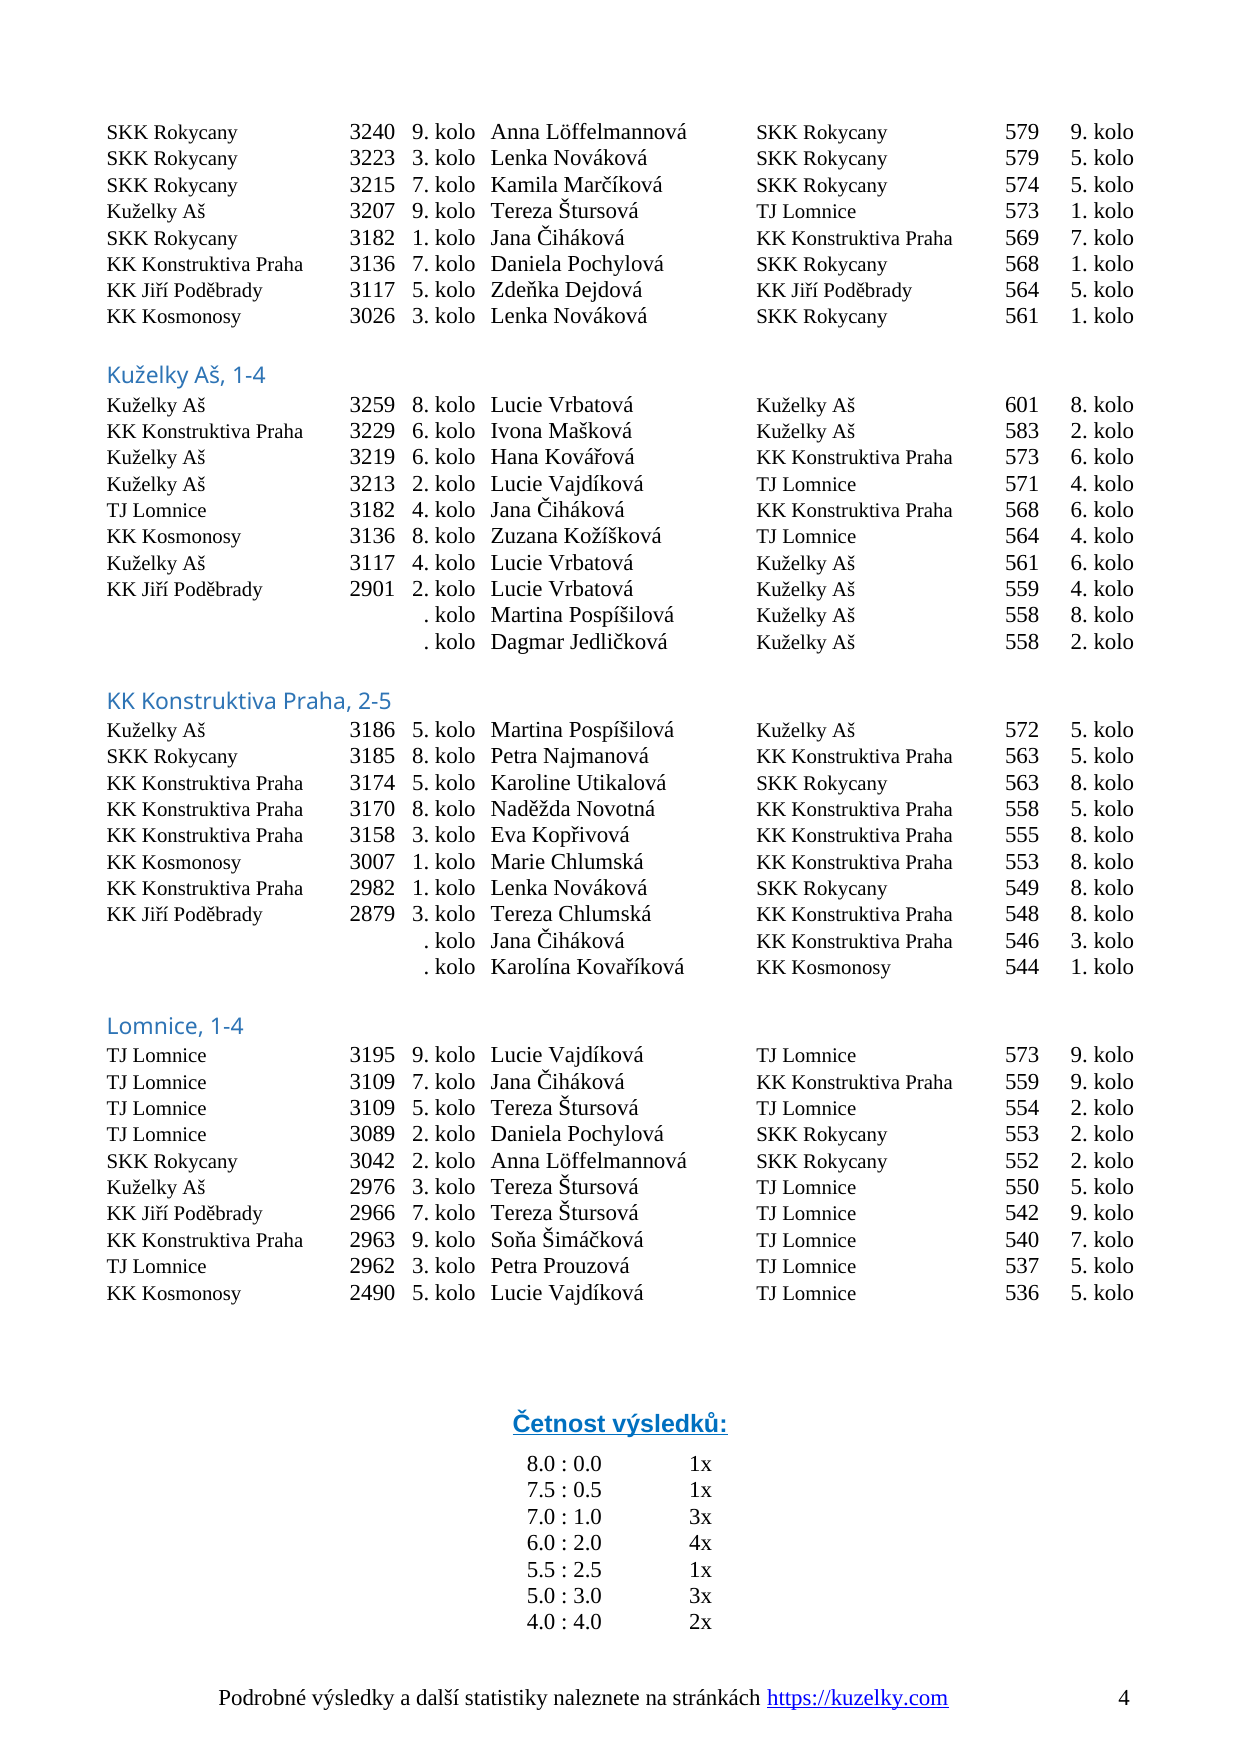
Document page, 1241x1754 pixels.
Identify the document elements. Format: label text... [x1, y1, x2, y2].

text KK Konstruktiva Praha 3158 3. kolo Eva Kopřivová KK Konstruktiva Praha 555 8. kolo [106, 821, 1134, 848]
text KK Konstruktiva Praha 3229 6. kolo Ivona Mašková Kuželky Aš 583 2. kolo [106, 417, 1134, 443]
text KK Konstruktiva Praha 2963 9. kolo Soňa Šimáčková TJ Lomnice 540 7. kolo [106, 1226, 1134, 1252]
text Četnost výsledků: [94, 1409, 1145, 1438]
text SKK Rokycany 3223 3. kolo Lenka Nováková SKK Rokycany 579 5. kolo [106, 144, 1134, 171]
text Kuželky Aš 3117 4. kolo Lucie Vrbatová Kuželky Aš 561 6. kolo [106, 549, 1134, 575]
text 7.0 : 1.0 3x [106, 1503, 1134, 1529]
text Kuželky Aš 3219 6. kolo Hana Kovářová KK Konstruktiva Praha 573 6. kolo [106, 443, 1134, 470]
text KK Konstruktiva Praha 3136 7. kolo Daniela Pochylová SKK Rokycany 568 1. kolo [106, 250, 1134, 276]
text KK Konstruktiva Praha 2982 1. kolo Lenka Nováková SKK Rokycany 549 8. kolo [106, 874, 1134, 901]
text . kolo Martina Pospíšilová Kuželky Aš 558 8. kolo [106, 602, 1134, 628]
subtitle KK Konstruktiva Praha, 2-5 [106, 685, 1134, 716]
text KK Kosmonosy 3007 1. kolo Marie Chlumská KK Konstruktiva Praha 553 8. kolo [106, 848, 1134, 874]
text TJ Lomnice 3109 7. kolo Jana Čiháková KK Konstruktiva Praha 559 9. kolo [106, 1068, 1134, 1094]
text SKK Rokycany 3215 7. kolo Kamila Marčíková SKK Rokycany 574 5. kolo [106, 171, 1134, 197]
text . kolo Karolína Kovaříková KK Kosmonosy 544 1. kolo [106, 953, 1134, 979]
text SKK Rokycany 3185 8. kolo Petra Najmanová KK Konstruktiva Praha 563 5. kolo [106, 742, 1134, 769]
text SKK Rokycany 3042 2. kolo Anna Löffelmannová SKK Rokycany 552 2. kolo [106, 1147, 1134, 1173]
text TJ Lomnice 3195 9. kolo Lucie Vajdíková TJ Lomnice 573 9. kolo [106, 1041, 1134, 1068]
text TJ Lomnice 3109 5. kolo Tereza Štursová TJ Lomnice 554 2. kolo [106, 1094, 1134, 1120]
text SKK Rokycany 3240 9. kolo Anna Löffelmannová SKK Rokycany 579 9. kolo [106, 118, 1134, 144]
text KK Kosmonosy 3026 3. kolo Lenka Nováková SKK Rokycany 561 1. kolo [106, 303, 1134, 329]
text KK Jiří Poděbrady 3117 5. kolo Zdeňka Dejdová KK Jiří Poděbrady 564 5. kolo [106, 276, 1134, 303]
text 7.5 : 0.5 1x [106, 1477, 1134, 1503]
text TJ Lomnice 2962 3. kolo Petra Prouzová TJ Lomnice 537 5. kolo [106, 1252, 1134, 1278]
text . kolo Dagmar Jedličková Kuželky Aš 558 2. kolo [106, 628, 1134, 654]
text Kuželky Aš 3259 8. kolo Lucie Vrbatová Kuželky Aš 601 8. kolo [106, 391, 1134, 417]
text 6.0 : 2.0 4x [106, 1529, 1134, 1556]
text KK Konstruktiva Praha 3170 8. kolo Naděžda Novotná KK Konstruktiva Praha 558 5. kolo [106, 795, 1134, 821]
text 5.5 : 2.5 1x [106, 1556, 1134, 1582]
text . kolo Jana Čiháková KK Konstruktiva Praha 546 3. kolo [106, 927, 1134, 953]
text Kuželky Aš 3207 9. kolo Tereza Štursová TJ Lomnice 573 1. kolo [106, 197, 1134, 223]
text SKK Rokycany 3182 1. kolo Jana Čiháková KK Konstruktiva Praha 569 7. kolo [106, 223, 1134, 250]
text Kuželky Aš 2976 3. kolo Tereza Štursová TJ Lomnice 550 5. kolo [106, 1173, 1134, 1199]
text Kuželky Aš 3213 2. kolo Lucie Vajdíková TJ Lomnice 571 4. kolo [106, 470, 1134, 496]
text KK Kosmonosy 3136 8. kolo Zuzana Kožíšková TJ Lomnice 564 4. kolo [106, 522, 1134, 549]
text TJ Lomnice 3089 2. kolo Daniela Pochylová SKK Rokycany 553 2. kolo [106, 1120, 1134, 1147]
text 8.0 : 0.0 1x [106, 1450, 1134, 1477]
text 4.0 : 4.0 2x [106, 1608, 1134, 1635]
text KK Jiří Poděbrady 2901 2. kolo Lucie Vrbatová Kuželky Aš 559 4. kolo [106, 575, 1134, 602]
text KK Konstruktiva Praha 3174 5. kolo Karoline Utikalová SKK Rokycany 563 8. kolo [106, 769, 1134, 795]
subtitle Kuželky Aš, 1-4 [106, 359, 1134, 391]
text KK Kosmonosy 2490 5. kolo Lucie Vajdíková TJ Lomnice 536 5. kolo [106, 1278, 1134, 1305]
text TJ Lomnice 3182 4. kolo Jana Čiháková KK Konstruktiva Praha 568 6. kolo [106, 496, 1134, 522]
text KK Jiří Poděbrady 2966 7. kolo Tereza Štursová TJ Lomnice 542 9. kolo [106, 1199, 1134, 1226]
subtitle Lomnice, 1-4 [106, 1010, 1134, 1041]
text KK Jiří Poděbrady 2879 3. kolo Tereza Chlumská KK Konstruktiva Praha 548 8. kolo [106, 901, 1134, 927]
text 5.0 : 3.0 3x [106, 1582, 1134, 1608]
text Kuželky Aš 3186 5. kolo Martina Pospíšilová Kuželky Aš 572 5. kolo [106, 716, 1134, 742]
